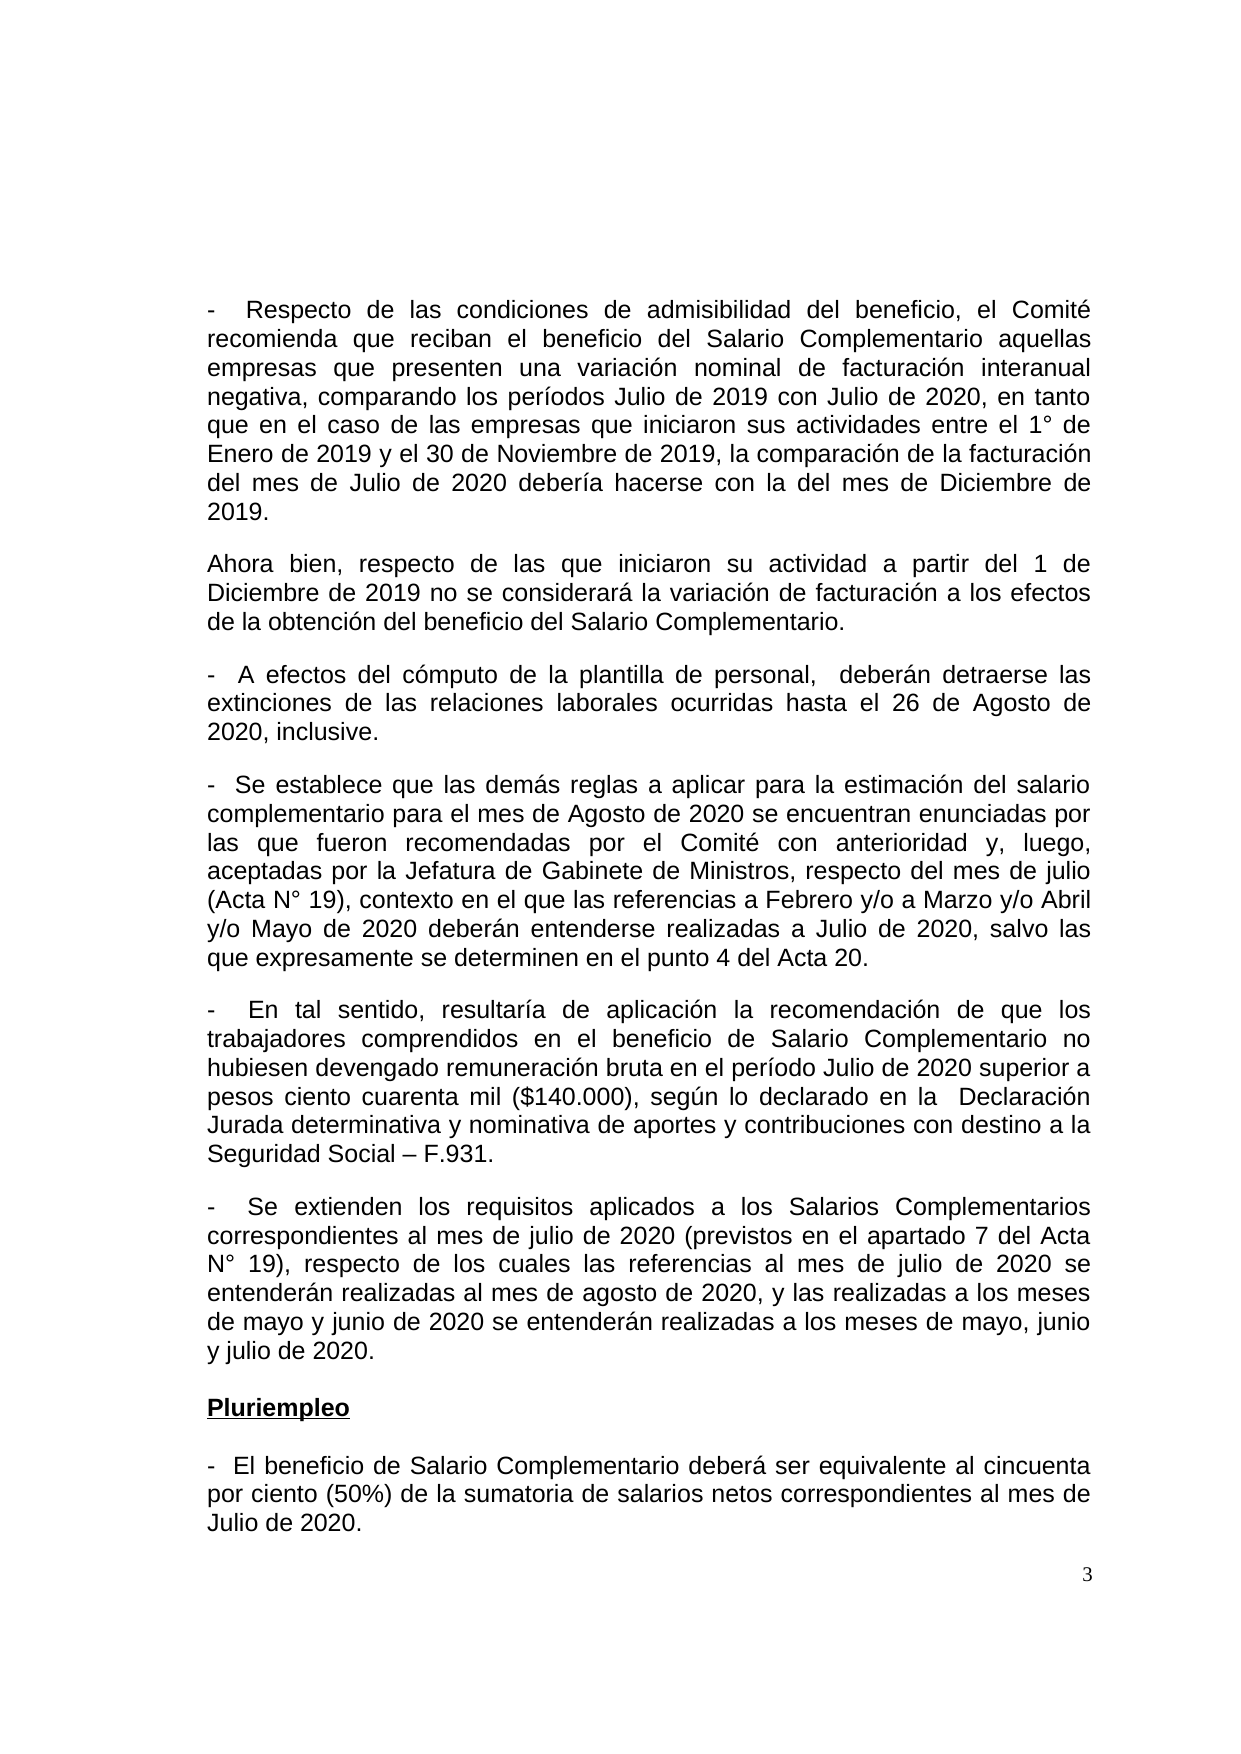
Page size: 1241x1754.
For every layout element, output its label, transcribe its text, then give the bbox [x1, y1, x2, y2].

text - Se establece que las demás reglas a aplicar para la estimación del salario complementario para el mes de Agosto de 2020 se encuentran enunciadas por las que fueron recomendadas por el Comité con anterioridad y, luego, aceptadas por la Jefatura de Gabinete de Ministros, respecto del mes de julio (Acta N° 19), contexto en el que las referencias a Febrero y/o a Marzo y/o Abril y/o Mayo de 2020 deberán entenderse realizadas a Julio de 2020, salvo las que expresamente se determinen en el punto 4 del Acta 20. [207, 770, 1092, 971]
text - A efectos del cómputo de la plantilla de personal, deberán detraerse las extinciones de las relaciones laborales ocurridas hasta el 26 de Agosto de 2020, inclusive. [207, 660, 1092, 746]
text - Se extienden los requisitos aplicados a los Salarios Complementarios correspondientes al mes de julio de 2020 (previstos en el apartado 7 del Acta N° 19), respecto de los cuales las referencias al mes de julio de 2020 se entenderán realizadas al mes de agosto de 2020, y las realizadas a los meses de mayo y junio de 2020 se entenderán realizadas a los meses de mayo, junio y julio de 2020. [207, 1192, 1092, 1364]
text Ahora bien, respecto de las que iniciaron su actividad a partir del 1 de Diciembre de 2019 no se considerará la variación de facturación a los efectos de la obtención del beneficio del Salario Complementario. [207, 549, 1092, 636]
text - El beneficio de Salario Complementario deberá ser equivalente al cincuenta por ciento (50%) de la sumatoria de salarios netos correspondientes al mes de Julio de 2020. [207, 1451, 1092, 1537]
text Pluriempleo [207, 1393, 1092, 1422]
text - En tal sentido, resultaría de aplicación la recomendación de que los trabajadores comprendidos en el beneficio de Salario Complementario no hubiesen devengado remuneración bruta en el período Julio de 2020 superior a pesos ciento cuarenta mil ($140.000), según lo declarado en la Declaración Jurada determinativa y nominativa de aportes y contribuciones con destino a la Seguridad Social – F.931. [207, 995, 1092, 1168]
text - Respecto de las condiciones de admisibilidad del beneficio, el Comité recomienda que reciban el beneficio del Salario Complementario aquellas empresas que presenten una variación nominal de facturación interanual negativa, comparando los períodos Julio de 2019 con Julio de 2020, en tanto que en el caso de las empresas que iniciaron sus actividades entre el 1° de Enero de 2019 y el 30 de Noviembre de 2019, la comparación de la facturación del mes de Julio de 2020 debería hacerse con la del mes de Diciembre de 2019. [207, 295, 1092, 525]
